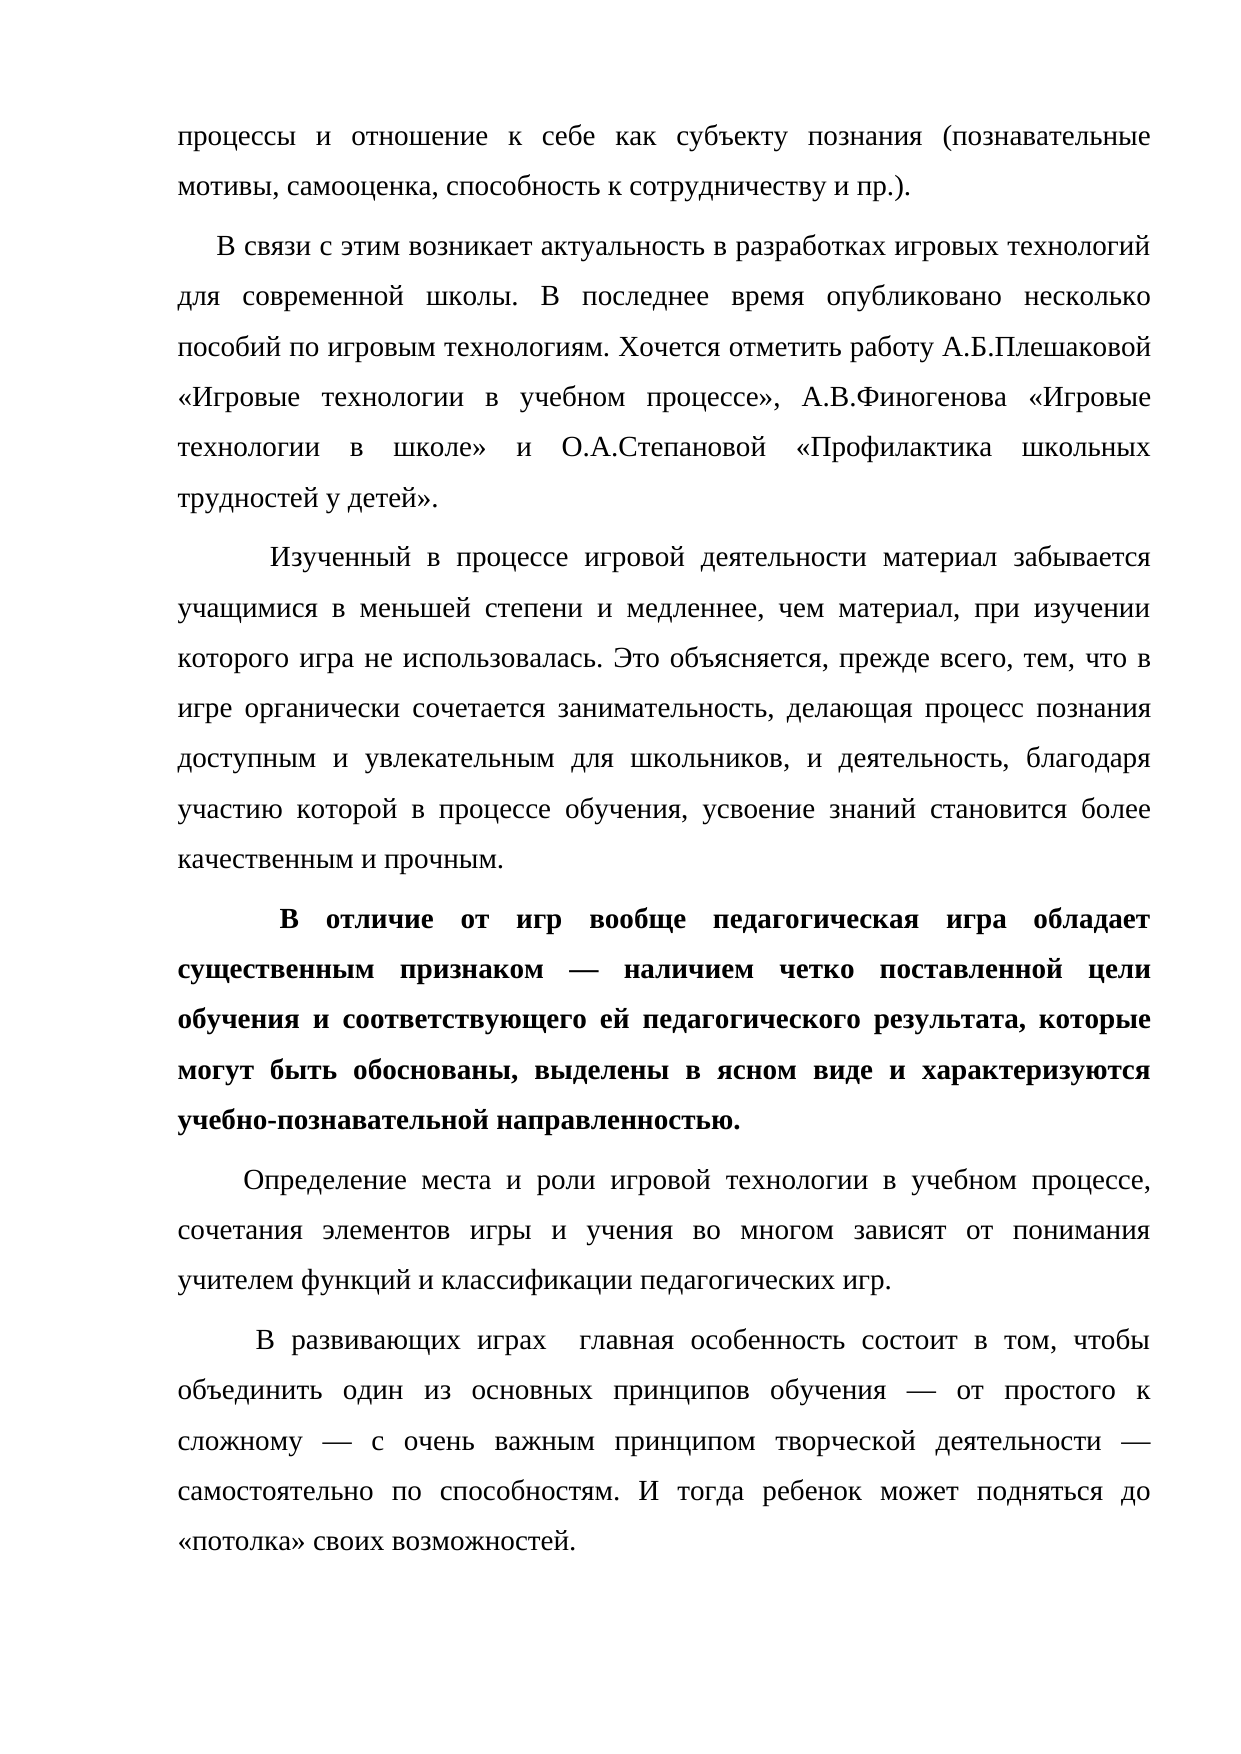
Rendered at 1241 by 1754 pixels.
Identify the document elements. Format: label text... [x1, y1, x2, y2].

text В развивающих играх главная особенность состоит в том, чтобы объединить один из основных принципов обучения — от простого к сложному — с очень важным принципом творческой деятельности — самостоятельно по способностям. И тогда ребенок может подняться до «потолка» своих возможностей. [177, 1322, 1152, 1557]
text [177, 118, 1152, 202]
text Определение места и роли игровой технологии в учебном процессе, сочетания элементов игры и учения во многом зависят от понимания учителем функций и классификации педагогических игр. [177, 1162, 1152, 1296]
text В связи с этим возникает актуальность в разработках игровых технологий для современной школы. В последнее время опубликовано несколько пособий по игровым технологиям. Хочется отметить работу А.Б.Плешаковой «Игровые технологии в учебном процессе», А.В.Финогенова «Игровые технологии в школе» и О.А.Степановой «Профилактика школьных трудностей у детей». [177, 228, 1152, 513]
text В отличие от игр вообще педагогическая игра обладает существенным признаком — наличием четко поставленной цели обучения и соответствующего ей педагогического результата, которые могут быть обоснованы, выделены в ясном виде и характеризуются учебно-познавательной направленностью. [177, 901, 1152, 1136]
text Изученный в процессе игровой деятельности материал забывается учащимися в меньшей степени и медленнее, чем материал, при изучении которого игра не использовалась. Это объясняется, прежде всего, тем, что в игре органически сочетается занимательность, делающая процесс познания доступным и увлекательным для школьников, и деятельность, благодаря участию которой в процессе обучения, усвоение знаний становится более качественным и прочным. [177, 539, 1152, 875]
